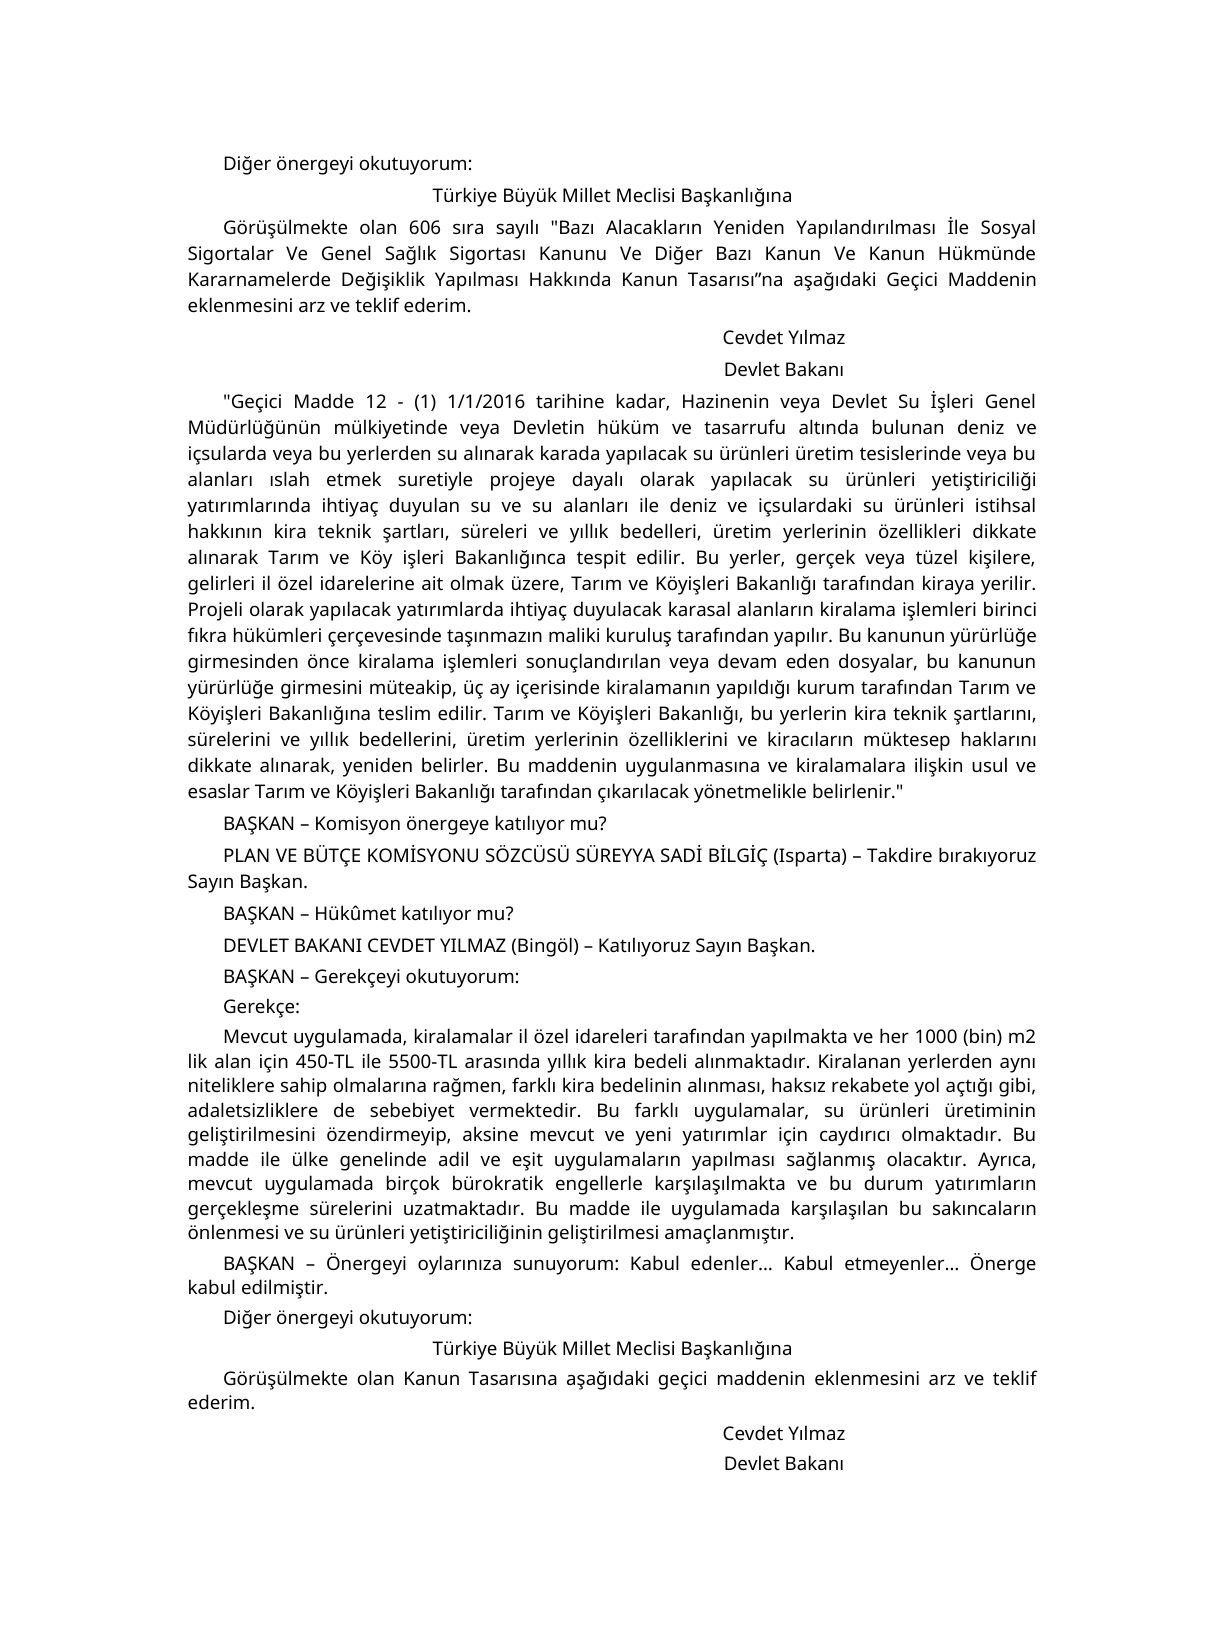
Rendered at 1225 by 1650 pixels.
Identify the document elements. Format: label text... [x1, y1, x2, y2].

text BAŞKAN – Önergeyi oylarınıza sunuyorum: Kabul edenler… Kabul etmeyenler… Önerge kabul edilmiştir. [187, 1250, 1037, 1299]
text BAŞKAN – Komisyon önergeye katılıyor mu? [187, 810, 1037, 836]
text Türkiye Büyük Millet Meclisi Başkanlığına [187, 1335, 1037, 1360]
text Türkiye Büyük Millet Meclisi Başkanlığına [187, 182, 1037, 208]
text Görüşülmekte olan Kanun Tasarısına aşağıdaki geçici maddenin eklenmesini arz ve teklif ederim. [187, 1366, 1037, 1415]
text Devlet Bakanı [187, 356, 1037, 382]
text Gerekçe: [187, 994, 1037, 1018]
text Cevdet Yılmaz [187, 1421, 1037, 1445]
text Diğer önergeyi okutuyorum: [187, 150, 1037, 176]
text Görüşülmekte olan 606 sıra sayılı "Bazı Alacakların Yeniden Yapılandırılması İle Sosyal Sigortalar Ve Genel Sağlık Sigortası Kanunu Ve Diğer Bazı Kanun Ve Kanun Hükmünde Kararnamelerde Değişiklik Yapılması Hakkında Kanun Tasarısı”na aşağıdaki Geçici Maddenin eklenmesini arz ve teklif ederim. [187, 214, 1037, 318]
text Devlet Bakanı [187, 1451, 1037, 1475]
text "Geçici Madde 12 - (1) 1/1/2016 tarihine kadar, Hazinenin veya Devlet Su İşleri Genel Müdürlüğünün mülkiyetinde veya Devletin hüküm ve tasarrufu altında bulunan deniz ve içsularda veya bu yerlerden su alınarak karada yapılacak su ürünleri üretim tesislerinde veya bu alanları ıslah etmek suretiyle projeye dayalı olarak yapılacak su ürünleri yetiştiriciliği yatırımlarında ihtiyaç duyulan su ve su alanları ile deniz ve içsulardaki su ürünleri istihsal hakkının kira teknik şartları, süreleri ve yıllık bedelleri, üretim yerlerinin özellikleri dikkate alınarak Tarım ve Köy işleri Bakanlığınca tespit edilir. Bu yerler, gerçek veya tüzel kişilere, gelirleri il özel idarelerine ait olmak üzere, Tarım ve Köyişleri Bakanlığı tarafından kiraya yerilir. Projeli olarak yapılacak yatırımlarda ihtiyaç duyulacak karasal alanların kiralama işlemleri birinci fıkra hükümleri çerçevesinde taşınmazın maliki kuruluş tarafından yapılır. Bu kanunun yürürlüğe girmesinden önce kiralama işlemleri sonuçlandırılan veya devam eden dosyalar, bu kanunun yürürlüğe girmesini müteakip, üç ay içerisinde kiralamanın yapıldığı kurum tarafından Tarım ve Köyişleri Bakanlığına teslim edilir. Tarım ve Köyişleri Bakanlığı, bu yerlerin kira teknik şartlarını, sürelerini ve yıllık bedellerini, üretim yerlerinin özelliklerini ve kiracıların müktesep haklarını dikkate alınarak, yeniden belirler. Bu maddenin uygulanmasına ve kiralamalara ilişkin usul ve esaslar Tarım ve Köyişleri Bakanlığı tarafından çıkarılacak yönetmelikle belirlenir." [187, 387, 1037, 804]
text Diğer önergeyi okutuyorum: [187, 1305, 1037, 1329]
text BAŞKAN – Gerekçeyi okutuyorum: [187, 963, 1037, 988]
text PLAN VE BÜTÇE KOMİSYONU SÖZCÜSÜ SÜREYYA SADİ BİLGİÇ (Isparta) – Takdire bırakıyoruz Sayın Başkan. [187, 842, 1037, 894]
text DEVLET BAKANI CEVDET YILMAZ (Bingöl) – Katılıyoruz Sayın Başkan. [187, 932, 1037, 958]
text Cevdet Yılmaz [187, 324, 1037, 350]
text BAŞKAN – Hükûmet katılıyor mu? [187, 900, 1037, 926]
text Mevcut uygulamada, kiralamalar il özel idareleri tarafından yapılmakta ve her 1000 (bin) m2 lik alan için 450-TL ile 5500-TL arasında yıllık kira bedeli alınmaktadır. Kiralanan yerlerden aynı niteliklere sahip olmalarına rağmen, farklı kira bedelinin alınması, haksız rekabete yol açtığı gibi, adaletsizliklere de sebebiyet vermektedir. Bu farklı uygulamalar, su ürünleri üretiminin geliştirilmesini özendirmeyip, aksine mevcut ve yeni yatırımlar için caydırıcı olmaktadır. Bu madde ile ülke genelinde adil ve eşit uygulamaların yapılması sağlanmış olacaktır. Ayrıca, mevcut uygulamada birçok bürokratik engellerle karşılaşılmakta ve bu durum yatırımların gerçekleşme sürelerini uzatmaktadır. Bu madde ile uygulamada karşılaşılan bu sakıncaların önlenmesi ve su ürünleri yetiştiriciliğinin geliştirilmesi amaçlanmıştır. [187, 1024, 1037, 1244]
